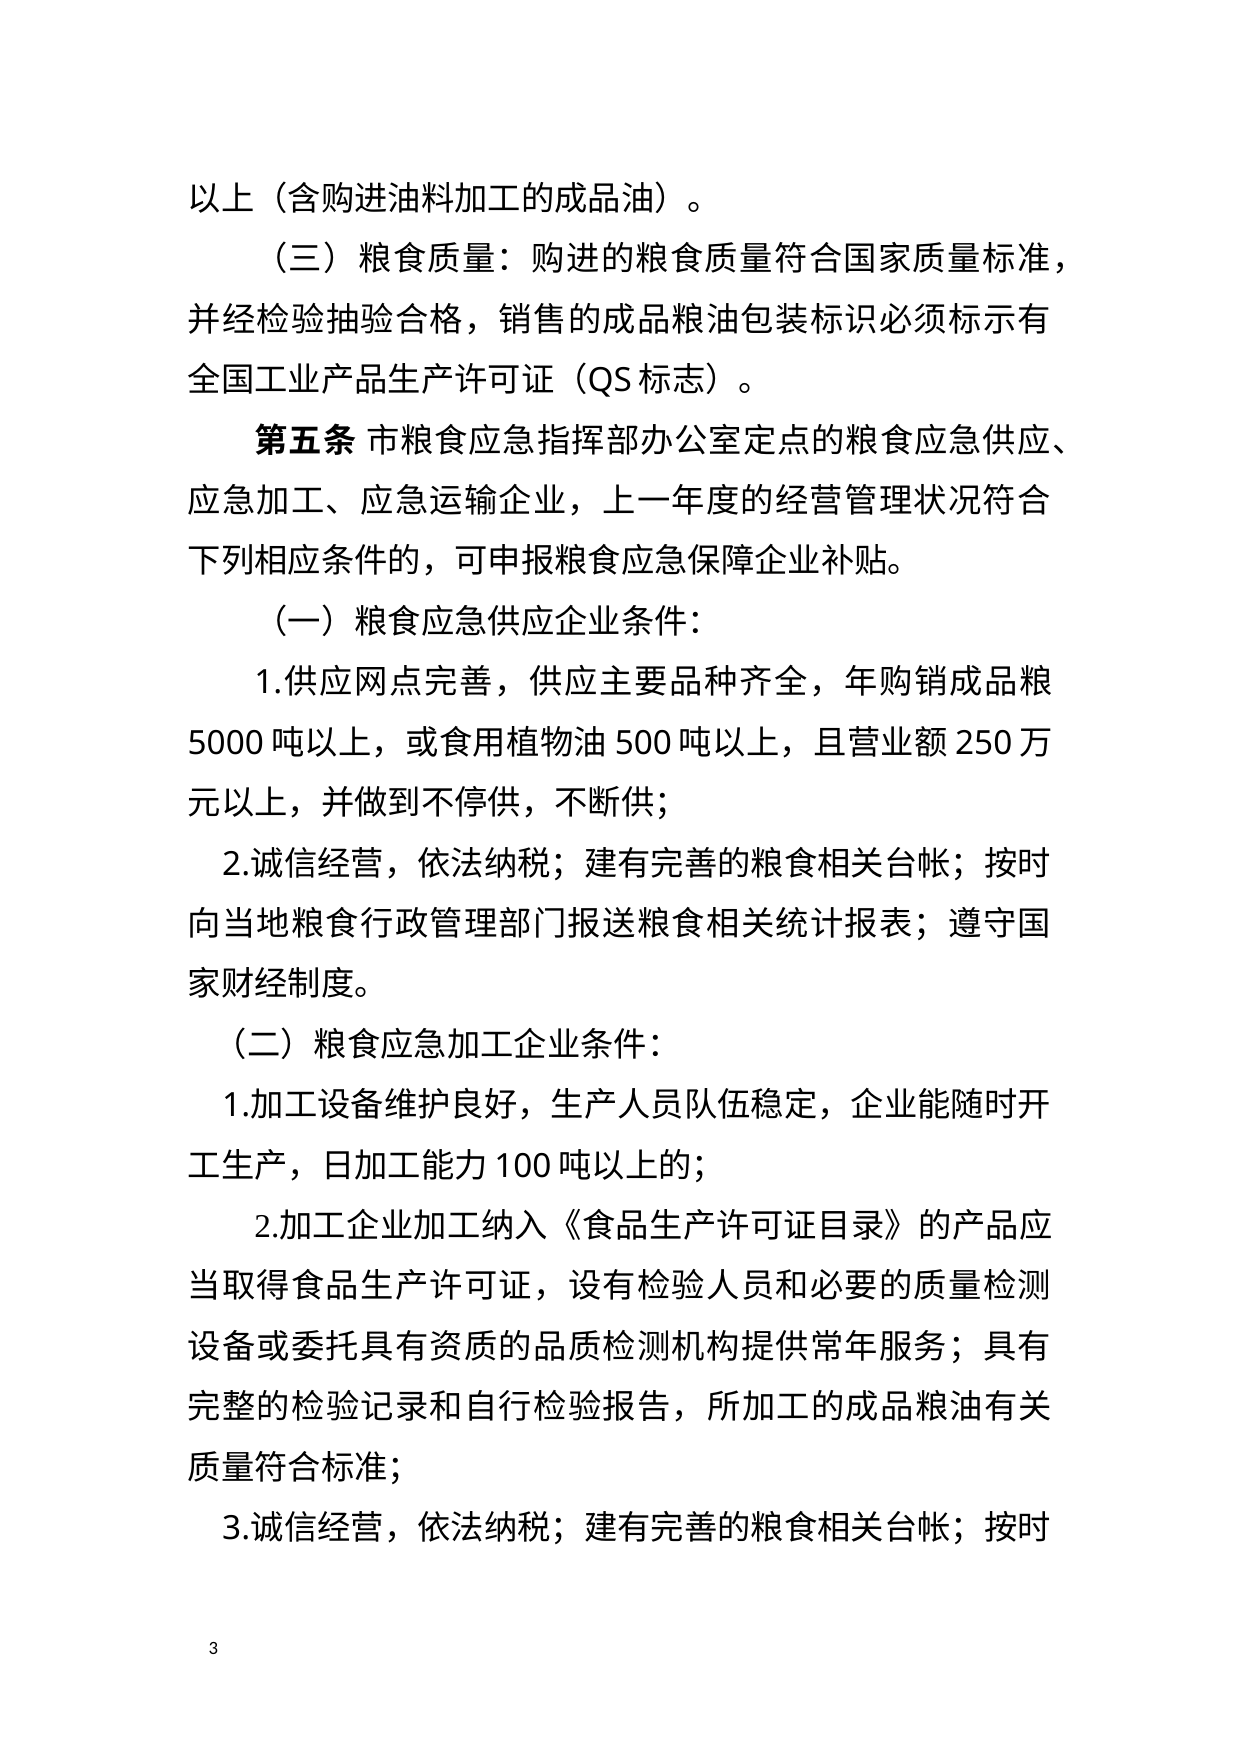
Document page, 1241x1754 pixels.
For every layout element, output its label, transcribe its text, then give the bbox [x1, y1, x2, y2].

list 加工企业加工纳入《食品生产许可证目录》的产品应当取得食品生产许可证，设有检验人员和必要的质量检测设备或委托具有资质的品质检测机构提供常年服务；具有完整的检验记录和自行检验报告，所加工的成品粮油有关质量符合标准； [187, 1189, 1053, 1491]
text 1.加工设备维护良好，生产人员队伍稳定，企业能随时开工生产，日加工能力100吨以上的； [187, 1068, 1053, 1189]
text （二）粮食应急加工企业条件： [187, 1008, 1053, 1068]
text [187, 162, 1053, 222]
text 第五条 市粮食应急指挥部办公室定点的粮食应急供应、应急加工、应急运输企业，上一年度的经营管理状况符合下列相应条件的，可申报粮食应急保障企业补贴。 [187, 404, 1053, 585]
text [187, 1491, 1053, 1552]
text （一）粮食应急供应企业条件： [187, 585, 1053, 645]
text （三）粮食质量：购进的粮食质量符合国家质量标准，并经检验抽验合格，销售的成品粮油包装标识必须标示有全国工业产品生产许可证（QS标志）。 [187, 222, 1053, 404]
text 1.供应网点完善，供应主要品种齐全，年购销成品粮5000吨以上，或食用植物油500吨以上，且营业额250万元以上，并做到不停供，不断供； [187, 645, 1053, 827]
text 2.诚信经营，依法纳税；建有完善的粮食相关台帐；按时向当地粮食行政管理部门报送粮食相关统计报表；遵守国家财经制度。 [187, 827, 1053, 1008]
